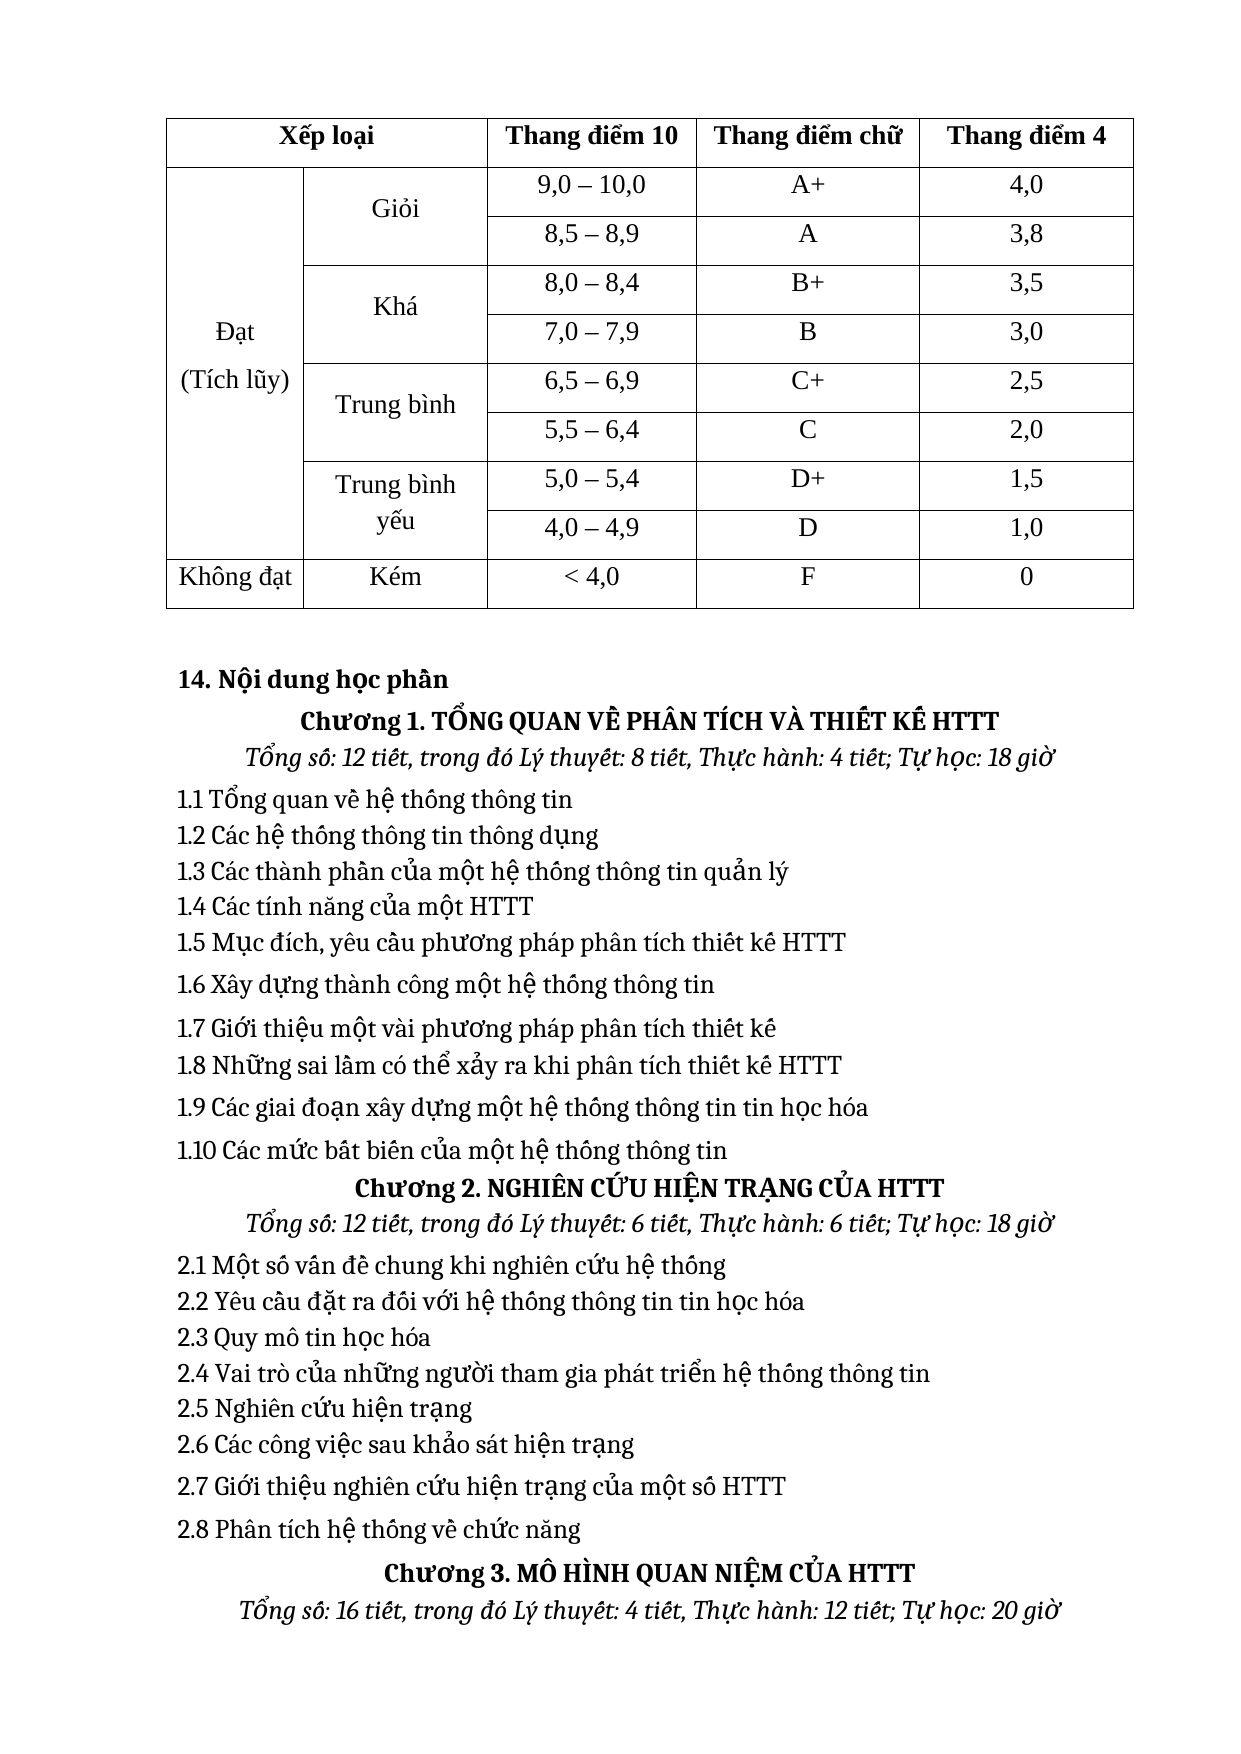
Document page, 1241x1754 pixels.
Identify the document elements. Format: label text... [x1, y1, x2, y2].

table_cell B+ [697, 266, 919, 314]
text 2.8 Phân tích hệ thống về chức năng [177, 1514, 1122, 1546]
text 2.5 Nghiên cứu hiện trạng [177, 1393, 1122, 1424]
text 1.9 Các giai đoạn xây dựng một hệ thống thông tin tin học hóa [177, 1092, 1122, 1123]
table_header Thang điểm 4 [920, 119, 1133, 167]
table_cell 2,5 [920, 364, 1133, 412]
table_cell 1,5 [920, 462, 1133, 510]
text 1.2 Các hệ thống thông tin thông dụng [177, 820, 1122, 851]
table_cell 8,5 – 8,9 [488, 217, 696, 265]
table_header Thang điểm chữ [697, 119, 919, 167]
text 14. Nội dung học phần [177, 663, 1122, 695]
table_cell D [697, 511, 919, 559]
table_cell 3,0 [920, 315, 1133, 363]
table_cell C [697, 413, 919, 461]
text 2.4 Vai trò của những người tham gia phát triển hệ thống thông tin [177, 1358, 1122, 1389]
table_cell Giỏi [304, 168, 487, 265]
text 1.5 Mục đích, yêu cầu phương pháp phân tích thiết kế HTTT [177, 927, 1122, 958]
table_cell Trung bình [304, 364, 487, 461]
text Tổng số: 12 tiết, trong đó Lý thuyết: 6 tiết, Thực hành: 6 tiết; Tự học: 18 giờ [177, 1208, 1122, 1239]
text 1.8 Những sai lầm có thể xảy ra khi phân tích thiết kế HTTT [177, 1050, 1122, 1081]
table_cell 8,0 – 8,4 [488, 266, 696, 314]
table_cell D+ [697, 462, 919, 510]
text 2.1 Một số vấn đề chung khi nghiên cứu hệ thống [177, 1250, 1122, 1282]
text Chương 1. TỔNG QUAN VỀ PHÂN TÍCH VÀ THIẾT KẾ HTTT [177, 706, 1122, 738]
table_header Xếp loại [167, 119, 487, 167]
text 1.3 Các thành phần của một hệ thống thông tin quản lý [177, 856, 1122, 887]
table_cell 4,0 – 4,9 [488, 511, 696, 559]
table_cell 0 [920, 560, 1133, 608]
table_cell 5,5 – 6,4 [488, 413, 696, 461]
text 2.6 Các công việc sau khảo sát hiện trạng [177, 1429, 1122, 1460]
table_cell C+ [697, 364, 919, 412]
table_header Thang điểm 10 [488, 119, 696, 167]
table_cell A+ [697, 168, 919, 216]
table_cell < 4,0 [488, 560, 696, 608]
text 1.7 Giới thiệu một vài phương pháp phân tích thiết kế [177, 1013, 1122, 1044]
table_cell 6,5 – 6,9 [488, 364, 696, 412]
text 2.3 Quy mô tin học hóa [177, 1322, 1122, 1353]
table_cell Đạt (Tích lũy) [167, 168, 303, 559]
text Tổng số: 12 tiết, trong đó Lý thuyết: 8 tiết, Thực hành: 4 tiết; Tự học: 18 giờ [177, 742, 1122, 773]
text 1.10 Các mức bất biến của một hệ thống thông tin [177, 1135, 1122, 1167]
text 2.2 Yêu cầu đặt ra đối với hệ thống thông tin tin học hóa [177, 1286, 1122, 1317]
text Tổng số: 16 tiết, trong đó Lý thuyết: 4 tiết, Thực hành: 12 tiết; Tự học: 20 giờ [177, 1595, 1122, 1627]
table_cell 1,0 [920, 511, 1133, 559]
table_cell Khá [304, 266, 487, 363]
table_cell B [697, 315, 919, 363]
table_cell 4,0 [920, 168, 1133, 216]
table_cell Không đạt [167, 560, 303, 608]
text 2.7 Giới thiệu nghiên cứu hiện trạng của một số HTTT [177, 1471, 1122, 1502]
table_cell 3,8 [920, 217, 1133, 265]
text 1.4 Các tính năng của một HTTT [177, 891, 1122, 922]
table_cell 5,0 – 5,4 [488, 462, 696, 510]
table_cell Kém [304, 560, 487, 608]
table_cell 2,0 [920, 413, 1133, 461]
table_cell 3,5 [920, 266, 1133, 314]
table_cell 7,0 – 7,9 [488, 315, 696, 363]
text 1.1 Tổng quan về hệ thống thông tin [177, 784, 1122, 815]
text Chương 2. NGHIÊN CỨU HIỆN TRẠNG CỦA HTTT [177, 1173, 1122, 1204]
table_cell F [697, 560, 919, 608]
table_cell 9,0 – 10,0 [488, 168, 696, 216]
text 1.6 Xây dựng thành công một hệ thống thông tin [177, 969, 1122, 1000]
table_cell Trung bình yếu [304, 462, 487, 559]
text Chương 3. MÔ HÌNH QUAN NIỆM CỦA HTTT [177, 1558, 1122, 1589]
table_cell A [697, 217, 919, 265]
